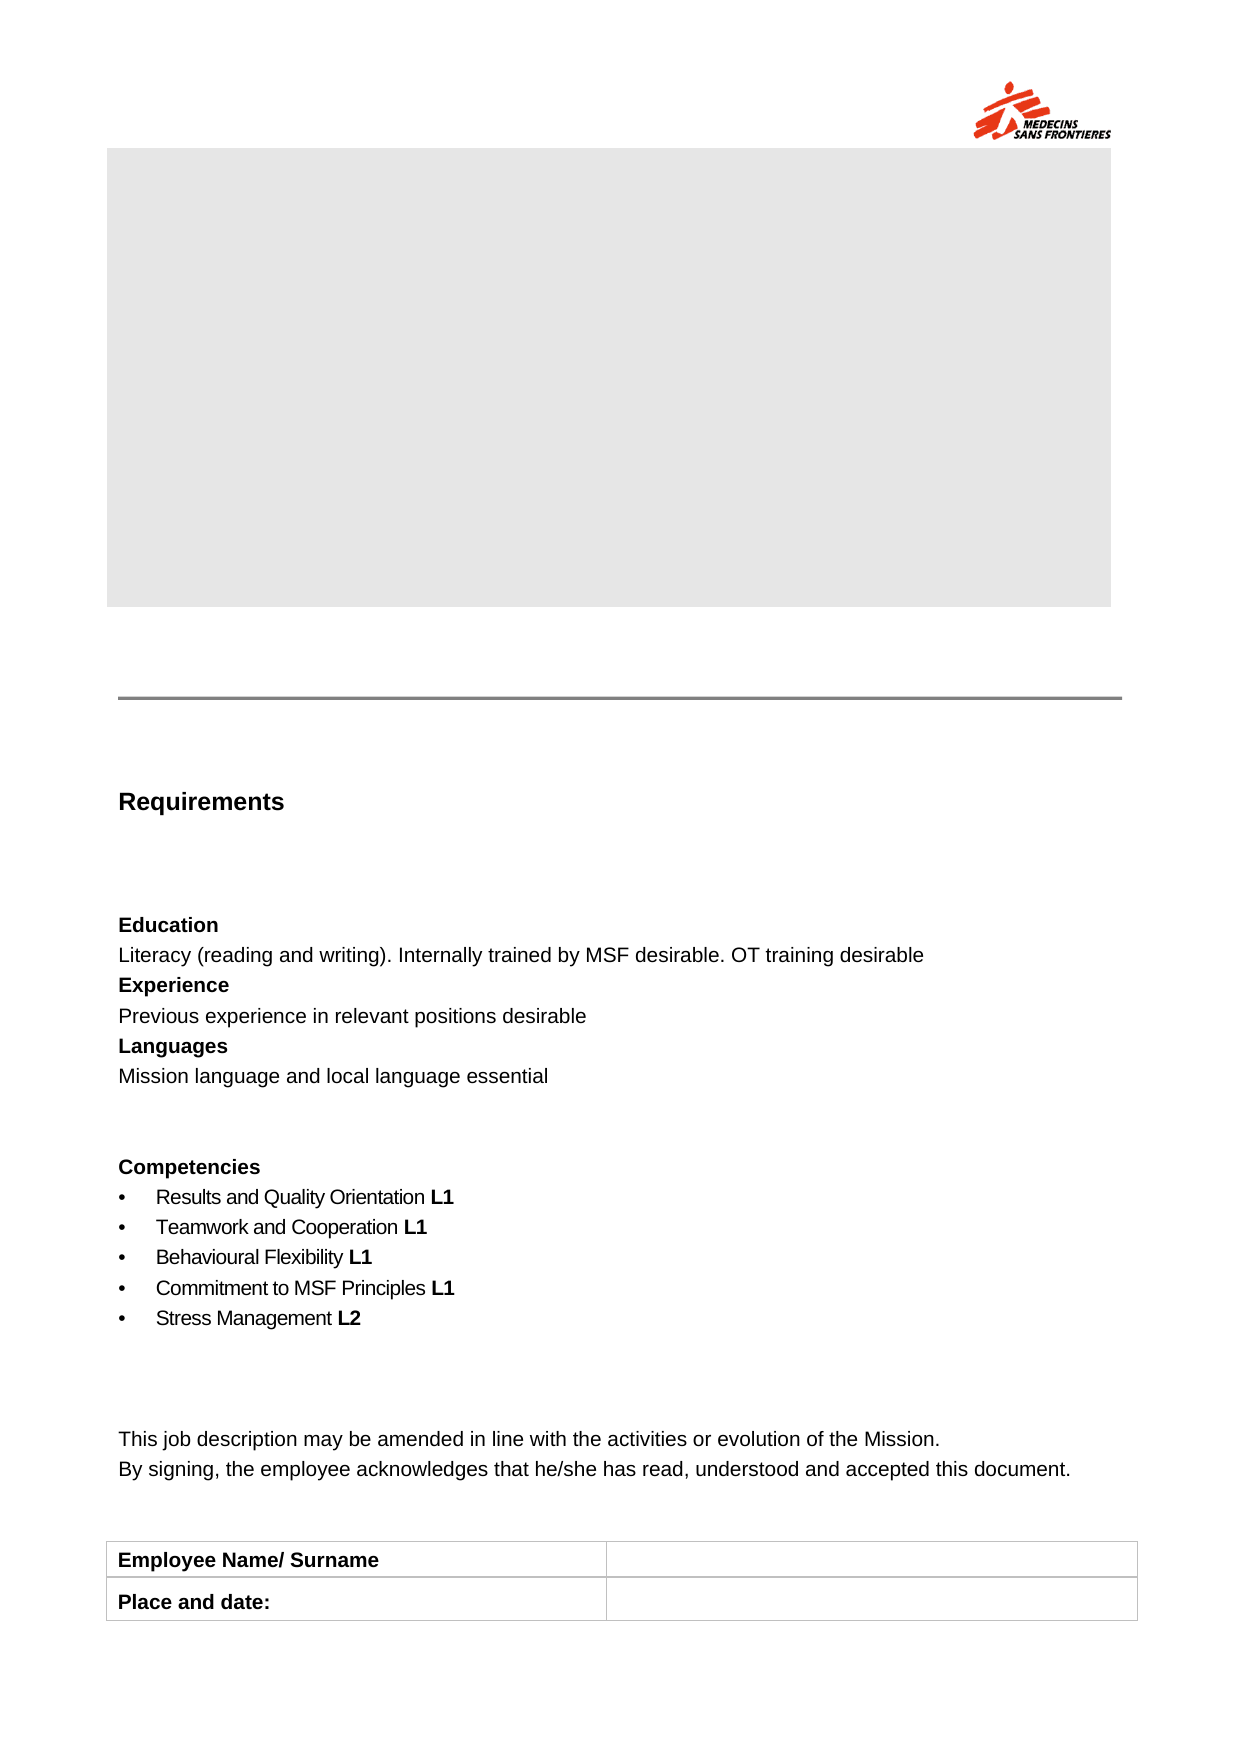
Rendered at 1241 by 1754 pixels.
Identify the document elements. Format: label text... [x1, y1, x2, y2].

table_cell [607, 1578, 1137, 1620]
table_header [607, 1542, 1137, 1576]
table_cell Place and date: [107, 1578, 606, 1620]
text This job description may be amended in line with the activities or evolution of the Mission. [118, 1426, 1122, 1450]
table_cell [107, 148, 1111, 607]
table_header Employee Name/ Surname [107, 1542, 606, 1576]
text By signing, the employee acknowledges that he/she has read, understood and accepted this document. [118, 1457, 1122, 1481]
